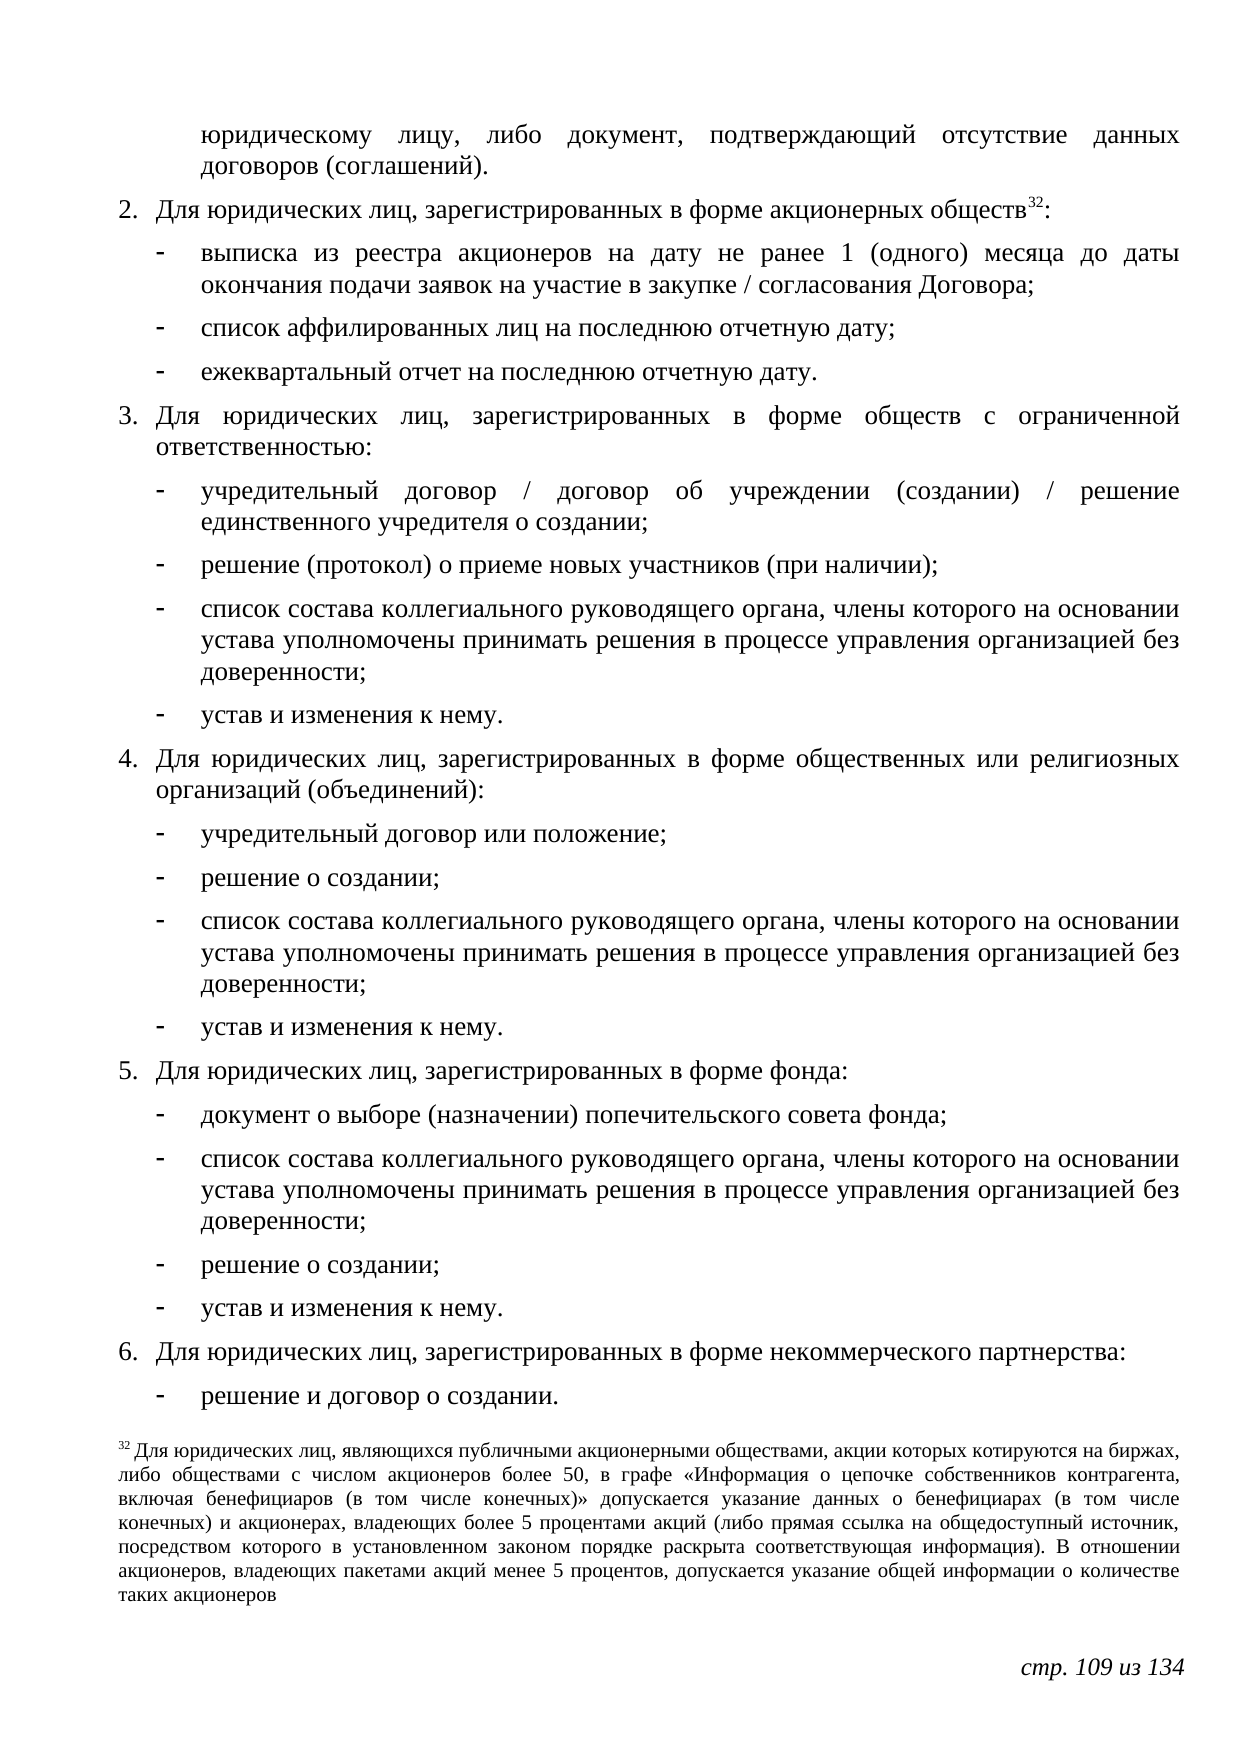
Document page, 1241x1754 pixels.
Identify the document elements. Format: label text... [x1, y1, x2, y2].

list Для юридических лиц, зарегистрированных в форме общественных или религиозных организаций (объединений): [118, 742, 1181, 804]
list учредительный договор или положение; [156, 817, 1181, 848]
list Для юридических лиц, зарегистрированных в форме некоммерческого партнерства: [118, 1335, 1181, 1366]
list Для юридических лиц, зарегистрированных в форме акционерных обществ: [118, 193, 1181, 224]
list документ о выборе (назначении) попечительского совета фонда; [156, 1098, 1181, 1129]
list список аффилированных лиц на последнюю отчетную дату; [156, 311, 1181, 343]
list решение о создании; [156, 861, 1181, 892]
list устав и изменения к нему. [156, 1291, 1181, 1323]
list список состава коллегиального руководящего органа, члены которого на основании устава уполномочены принимать решения в процессе управления организацией без доверенности; [156, 592, 1181, 686]
list список состава коллегиального руководящего органа, члены которого на основании устава уполномочены принимать решения в процессе управления организацией без доверенности; [156, 1142, 1181, 1235]
list устав и изменения к нему. [156, 1011, 1181, 1042]
list Для юридических лиц, зарегистрированных в форме фонда: [118, 1054, 1181, 1085]
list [156, 118, 1181, 180]
list устав и изменения к нему. [156, 698, 1181, 730]
list Для юридических лиц, зарегистрированных в форме обществ с ограниченной ответственностью: [118, 399, 1181, 461]
list решение о создании; [156, 1248, 1181, 1279]
list решение и договор о создании. [156, 1379, 1181, 1410]
list учредительный договор / договор об учреждении (создании) / решение единственного учредителя о создании; [156, 474, 1181, 536]
list ежеквартальный отчет на последнюю отчетную дату. [156, 355, 1181, 386]
list список состава коллегиального руководящего органа, члены которого на основании устава уполномочены принимать решения в процессе управления организацией без доверенности; [156, 904, 1181, 998]
list выписка из реестра акционеров на дату не ранее 1 (одного) месяца до даты окончания подачи заявок на участие в закупке / согласования Договора; [156, 237, 1181, 299]
list решение (протокол) о приеме новых участников (при наличии); [156, 549, 1181, 580]
